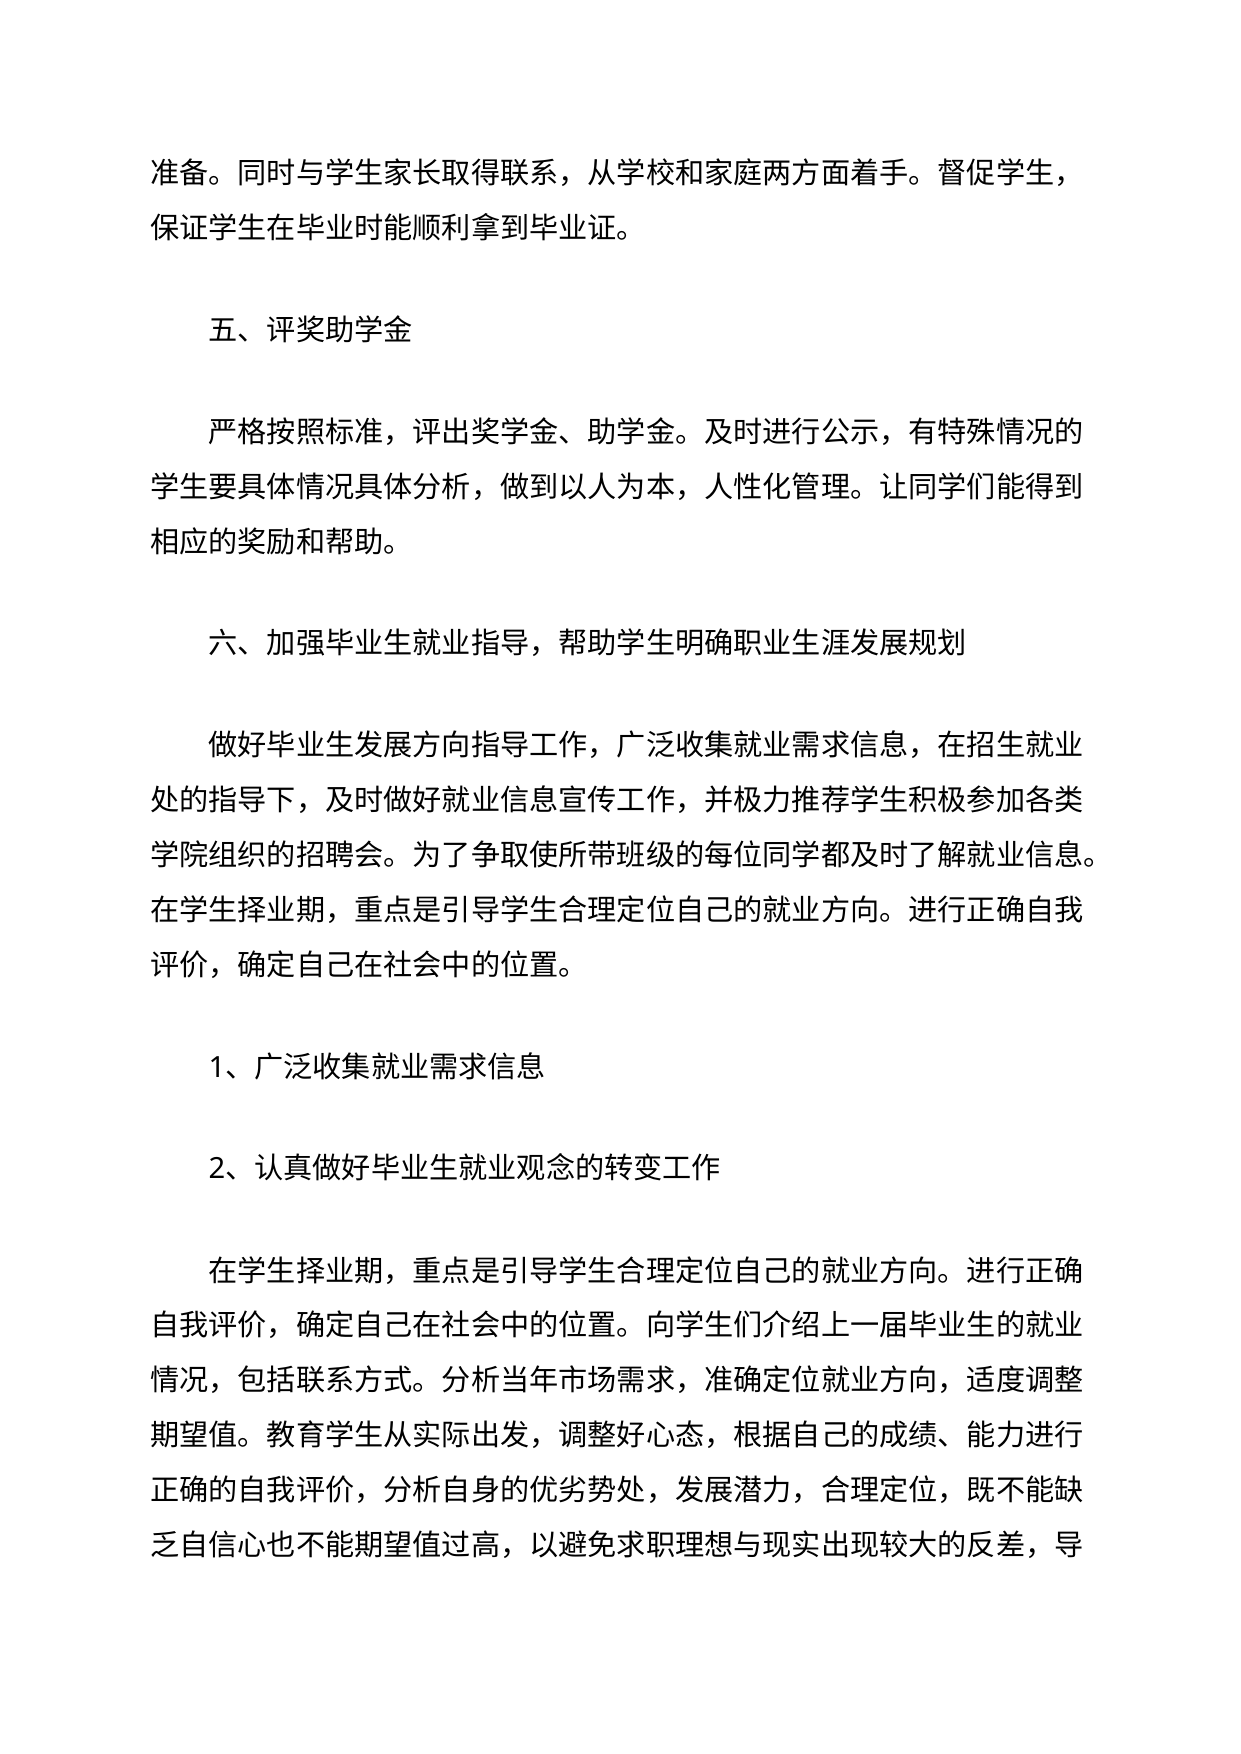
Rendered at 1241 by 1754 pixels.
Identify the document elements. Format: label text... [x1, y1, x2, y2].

text 做好毕业生发展方向指导工作，广泛收集就业需求信息，在招生就业处的指导下，及时做好就业信息宣传工作，并极力推荐学生积极参加各类学院组织的招聘会。为了争取使所带班级的每位同学都及时了解就业信息。在学生择业期，重点是引导学生合理定位自己的就业方向。进行正确自我评价，确定自己在社会中的位置。 [150, 722, 1090, 984]
text 严格按照标准，评出奖学金、助学金。及时进行公示，有特殊情况的学生要具体情况具体分析，做到以人为本，人性化管理。让同学们能得到相应的奖励和帮助。 [150, 408, 1090, 561]
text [150, 1247, 1090, 1564]
text 六、加强毕业生就业指导，帮助学生明确职业生涯发展规划 [150, 620, 1090, 662]
text 1、广泛收集就业需求信息 [150, 1043, 1090, 1086]
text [150, 150, 1090, 247]
text 2、认真做好毕业生就业观念的转变工作 [150, 1145, 1090, 1187]
text 五、评奖助学金 [150, 307, 1090, 349]
